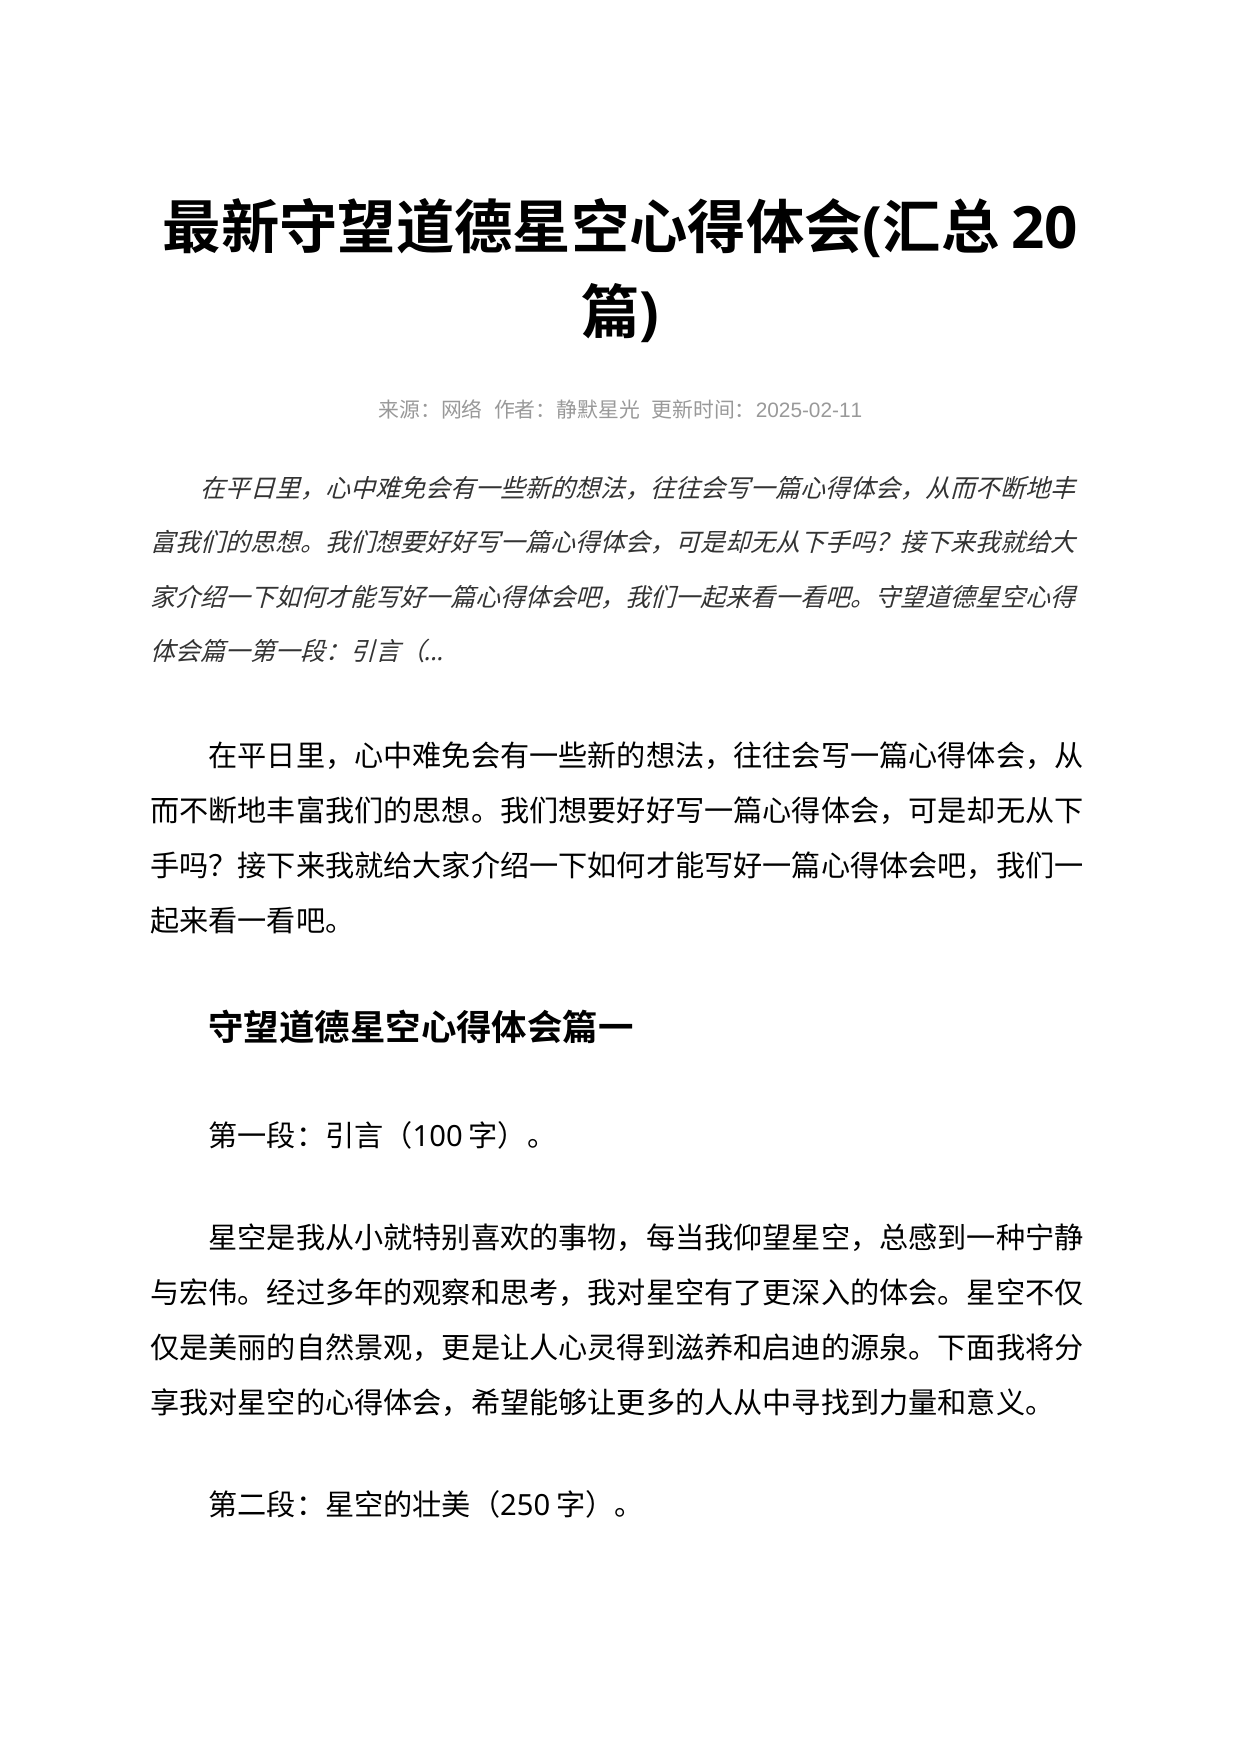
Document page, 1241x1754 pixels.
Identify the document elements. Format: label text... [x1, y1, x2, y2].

text 在平日里，心中难免会有一些新的想法，往往会写一篇心得体会，从而不断地丰富我们的思想。我们想要好好写一篇心得体会，可是却无从下手吗？接下来我就给大家介绍一下如何才能写好一篇心得体会吧，我们一起来看一看吧。守望道德星空心得体会篇一第一段：引言（... [150, 468, 1090, 668]
text 第二段：星空的壮美（250字）。 [150, 1481, 1090, 1524]
text 来源：网络 作者：静默星光 更新时间：2025-02-11 [150, 398, 1090, 422]
text 守望道德星空心得体会篇一 [150, 999, 1090, 1051]
text 第一段：引言（100字）。 [150, 1113, 1090, 1155]
text 在平日里，心中难免会有一些新的想法，往往会写一篇心得体会，从而不断地丰富我们的思想。我们想要好好写一篇心得体会，可是却无从下手吗？接下来我就给大家介绍一下如何才能写好一篇心得体会吧，我们一起来看一看吧。 [150, 733, 1090, 940]
text 星空是我从小就特别喜欢的事物，每当我仰望星空，总感到一种宁静与宏伟。经过多年的观察和思考，我对星空有了更深入的体会。星空不仅仅是美丽的自然景观，更是让人心灵得到滋养和启迪的源泉。下面我将分享我对星空的心得体会，希望能够让更多的人从中寻找到力量和意义。 [150, 1215, 1090, 1422]
subtitle 最新守望道德星空心得体会(汇总20篇) [150, 181, 1090, 351]
